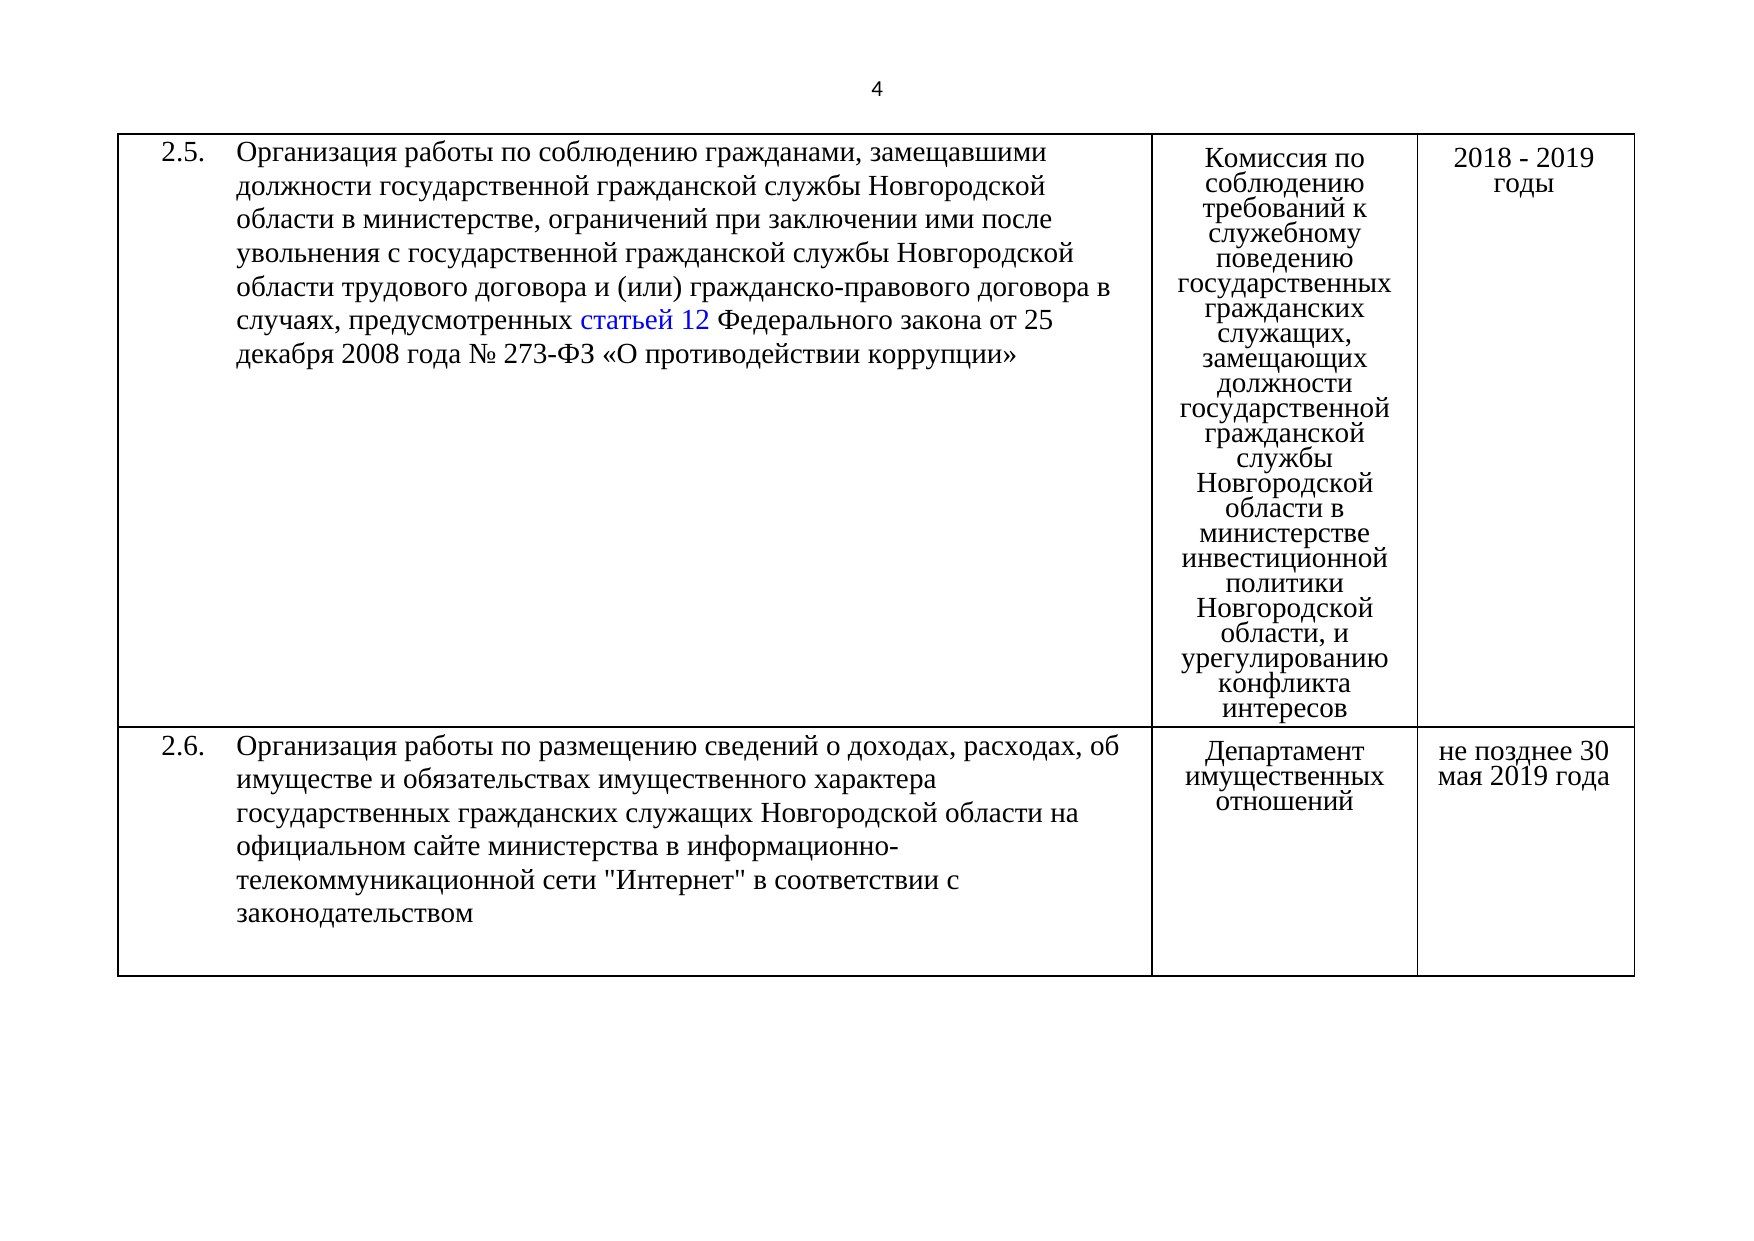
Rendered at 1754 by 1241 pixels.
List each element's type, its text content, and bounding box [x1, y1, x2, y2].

table_cell Организация работы по соблюдению гражданами, замещавшими должности государственной гражданской службы Новгородской области в министерстве, ограничений при заключении ими после увольнения с государственной гражданской службы Новгородской области трудового договора и (или) гражданско-правового договора в случаях, предусмотренных статьей 12 Федерального закона от 25 декабря 2008 года № 273-ФЗ «О противодействии коррупции» [119, 135, 1151, 726]
table_cell Комиссия по соблюдению требований к служебному поведению государственных гражданских служащих, замещающих должности государственной гражданской службы Новгородской области в министерстве инвестиционной политики Новгородской области, и урегулированию конфликта интересов [1153, 135, 1417, 726]
table_cell 2018 - 2019 годы [1418, 135, 1634, 726]
table_cell Организация работы по размещению сведений о доходах, расходах, об имуществе и обязательствах имущественного характера государственных гражданских служащих Новгородской области на официальном сайте министерства в информационно-телекоммуникационной сети "Интернет" в соответствии с законодательством [119, 728, 1151, 975]
table_cell Департамент имущественных отношений [1153, 728, 1417, 975]
table_cell не позднее 30 мая 2019 года [1418, 728, 1634, 975]
